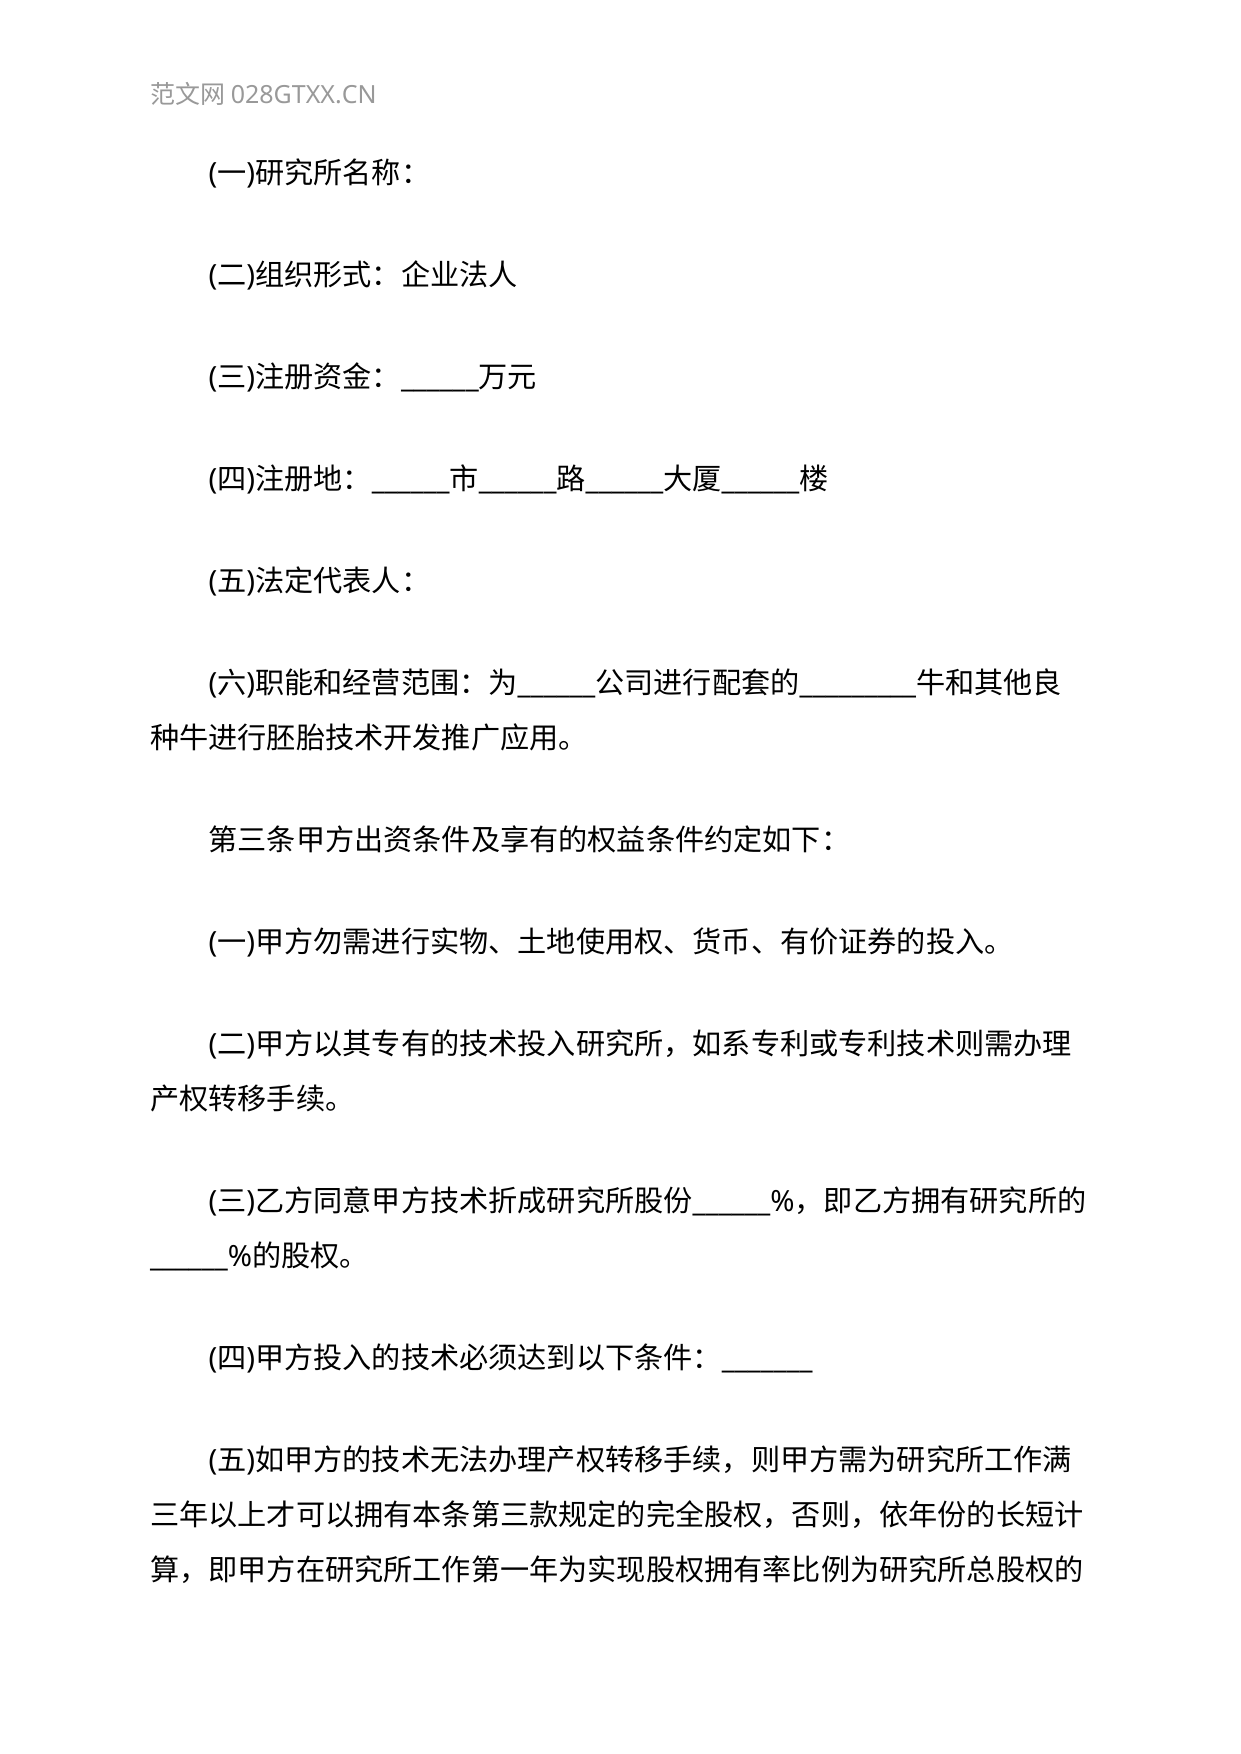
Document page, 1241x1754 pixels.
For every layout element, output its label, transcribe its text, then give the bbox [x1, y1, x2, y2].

text (二)组织形式：企业法人 [150, 252, 1090, 294]
text (六)职能和经营范围：为______公司进行配套的_________牛和其他良种牛进行胚胎技术开发推广应用。 [150, 660, 1090, 757]
text (一)甲方勿需进行实物、土地使用权、货币、有价证券的投入。 [150, 918, 1090, 961]
text (四)甲方投入的技术必须达到以下条件：_______ [150, 1334, 1090, 1377]
text 第三条甲方出资条件及享有的权益条件约定如下： [150, 817, 1090, 859]
text (五)法定代表人： [150, 558, 1090, 600]
text (三)乙方同意甲方技术折成研究所股份______%，即乙方拥有研究所的______%的股权。 [150, 1177, 1090, 1274]
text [150, 1436, 1090, 1588]
text (一)研究所名称： [150, 150, 1090, 192]
text (四)注册地：______市______路______大厦______楼 [150, 456, 1090, 498]
text (二)甲方以其专有的技术投入研究所，如系专利或专利技术则需办理产权转移手续。 [150, 1020, 1090, 1118]
text (三)注册资金：______万元 [150, 354, 1090, 396]
